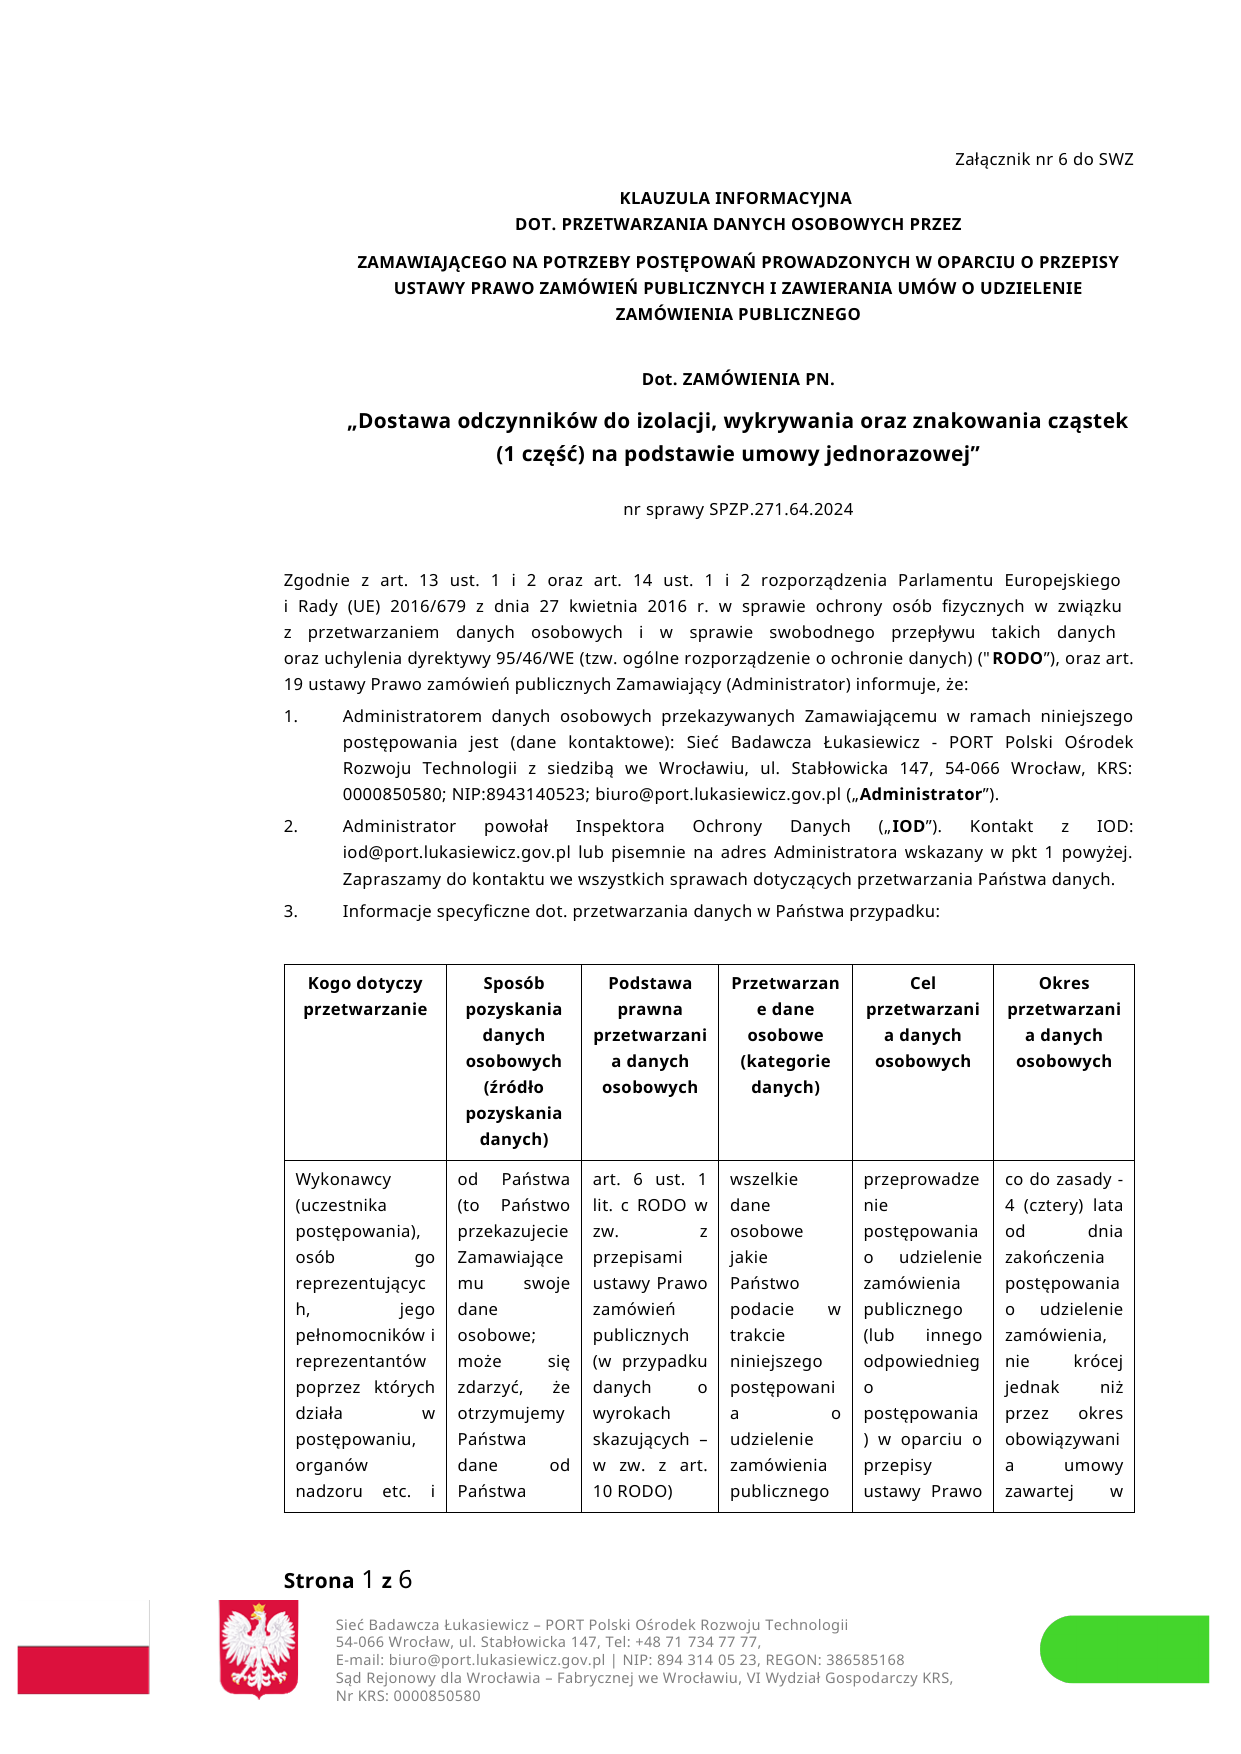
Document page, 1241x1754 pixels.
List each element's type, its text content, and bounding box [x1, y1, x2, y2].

table_header Cel przetwarzania danych osobowych [853, 965, 993, 1160]
picture [17, 1600, 299, 1700]
list Załącznik nr 6 do SWZ [343, 148, 1134, 170]
list ZAMAWIAJĄCEGO NA POTRZEBY POSTĘPOWAŃ PROWADZONYCH W OPARCIU O PRZEPISY USTAWY PRAWO ZAMÓWIEŃ PUBLICZNYCH I ZAWIERANIA UMÓW O UDZIELENIE ZAMÓWIENIA PUBLICZNEGO [343, 251, 1134, 326]
table_header Sposób pozyskania danych osobowych (źródło pozyskania danych) [447, 965, 581, 1160]
list Administratorem danych osobowych przekazywanych Zamawiającemu w ramach niniejszego postępowania jest (dane kontaktowe): Sieć Badawcza Łukasiewicz - PORT Polski Ośrodek Rozwoju Technologii z siedzibą we Wrocławiu, ul. Stabłowicka 147, 54-066 Wrocław, KRS: 0000850580; NIP:8943140523; biuro@port.lukasiewicz.gov.pl („Administrator”). [283, 704, 1134, 805]
text Zgodnie z art. 13 ust. 1 i 2 oraz art. 14 ust. 1 i 2 rozporządzenia Parlamentu Europejskiego i Rady (UE) 2016/679 z dnia 27 kwietnia 2016 r. w sprawie ochrony osób fizycznych w związku z przetwarzaniem danych osobowych i w sprawie swobodnego przepływu takich danych oraz uchylenia dyrektywy 95/46/WE (tzw. ogólne rozporządzenie o ochronie danych) ("RODO”), oraz art. 19 ustawy Prawo zamówień publicznych Zamawiający (Administrator) informuje, że: [283, 568, 1134, 695]
table_header Okres przetwarzania danych osobowych [994, 965, 1134, 1160]
list nr sprawy SPZP.271.64.2024 [343, 471, 1134, 520]
list „Dostawa odczynników do izolacji, wykrywania oraz znakowania cząstek (1 część) na podstawie umowy jednorazowej” [343, 406, 1134, 467]
list Dot. ZAMÓWIENIA PN. [343, 367, 1134, 390]
picture [1036, 1611, 1239, 1752]
list Informacje specyficzne dot. przetwarzania danych w Państwa przypadku: [283, 899, 1134, 922]
table_header Przetwarzane dane osobowe (kategorie danych) [719, 965, 852, 1160]
list KLAUZULA INFORMACYJNA DOT. PRZETWARZANIA DANYCH OSOBOWYCH PRZEZ [343, 186, 1134, 235]
table_header Kogo dotyczy przetwarzanie [285, 965, 446, 1160]
table_header Podstawa prawna przetwarzania danych osobowych [582, 965, 718, 1160]
list Administrator powołał Inspektora Ochrony Danych („IOD”). Kontakt z IOD: iod@port.lukasiewicz.gov.pl lub pisemnie na adres Administratora wskazany w pkt 1 powyżej. Zapraszamy do kontaktu we wszystkich sprawach dotyczących przetwarzania Państwa danych. [283, 815, 1134, 890]
